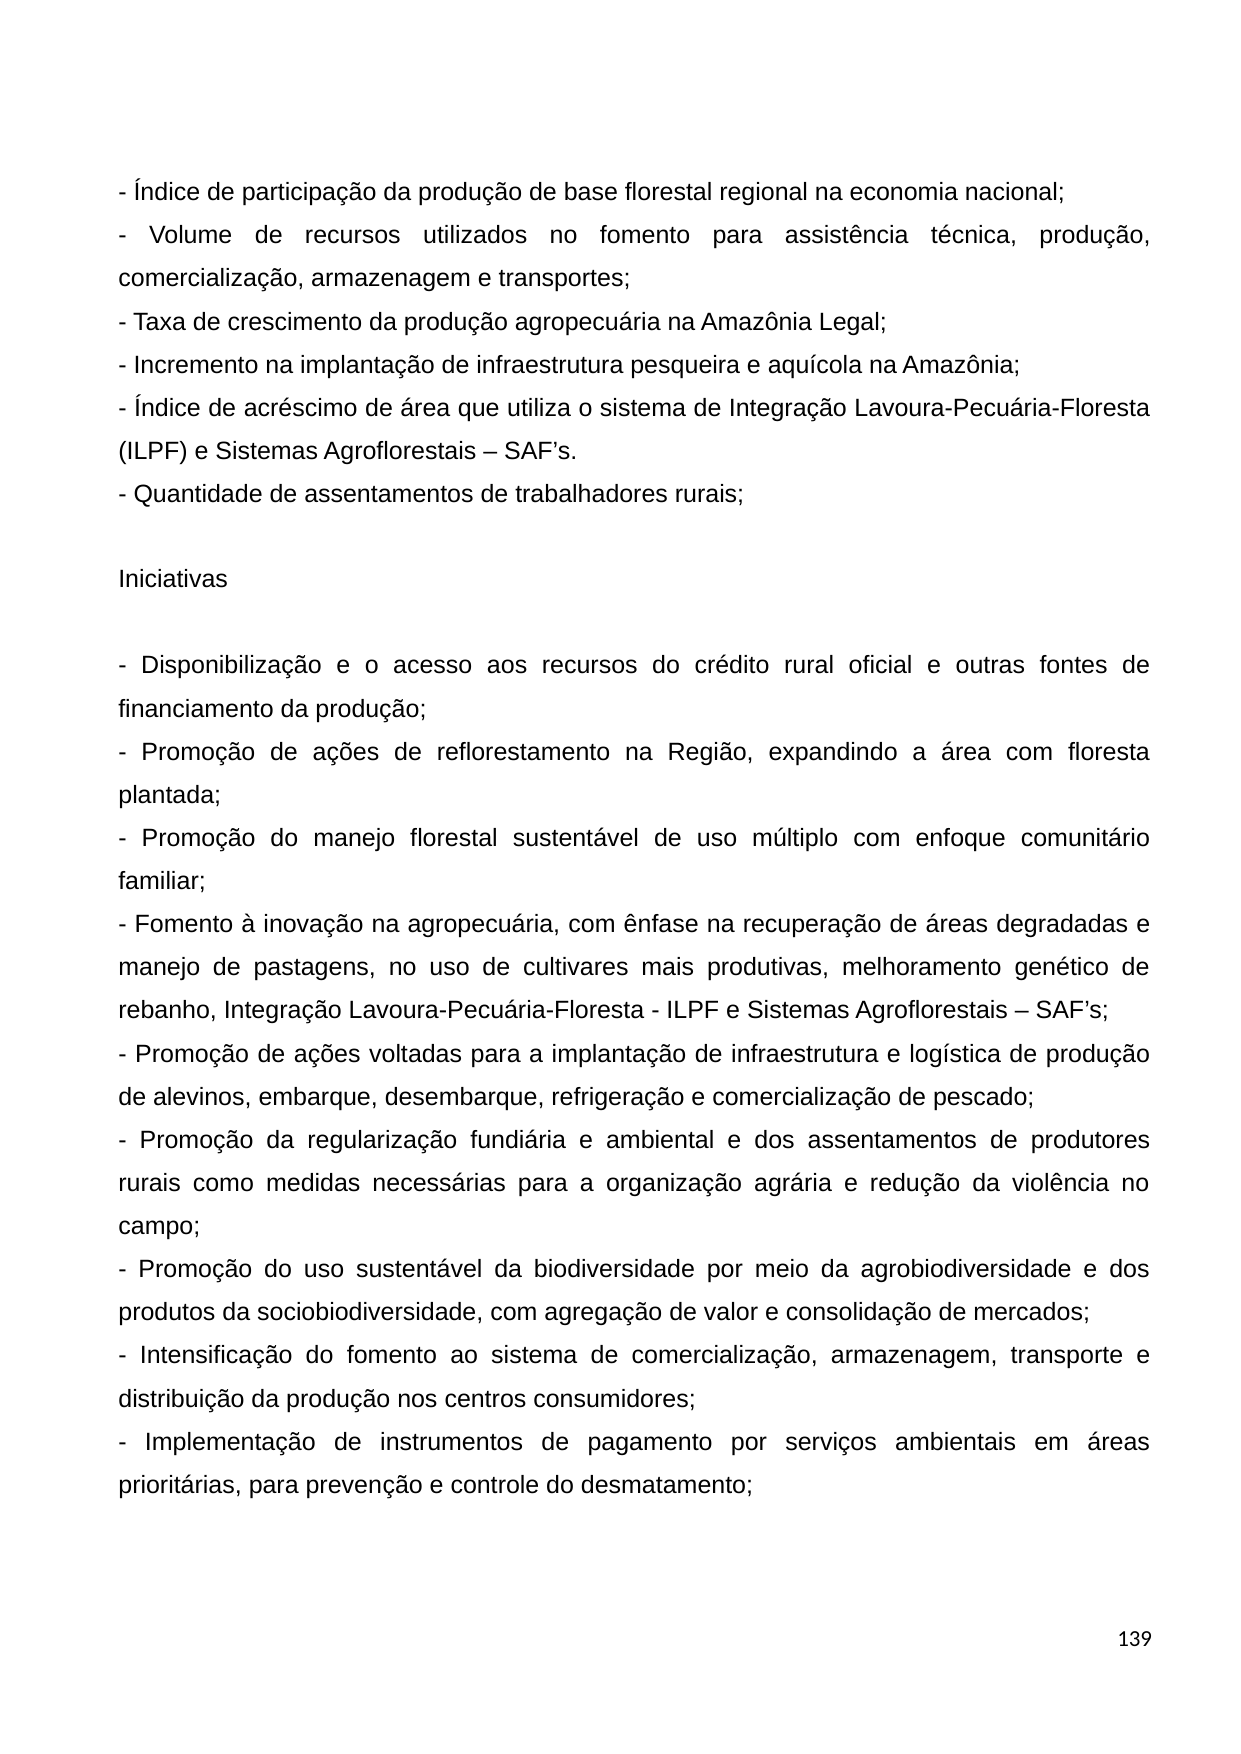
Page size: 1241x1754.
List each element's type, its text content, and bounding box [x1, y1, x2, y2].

text - Intensificação do fomento ao sistema de comercialização, armazenagem, transporte e distribuição da produção nos centros consumidores; [118, 1340, 1152, 1412]
text - Fomento à inovação na agropecuária, com ênfase na recuperação de áreas degradadas e manejo de pastagens, no uso de cultivares mais produtivas, melhoramento genético de rebanho, Integração Lavoura-Pecuária-Floresta - ILPF e Sistemas Agroflorestais – SAF’s; [118, 909, 1152, 1024]
text - Promoção da regularização fundiária e ambiental e dos assentamentos de produtores rurais como medidas necessárias para a organização agrária e redução da violência no campo; [118, 1125, 1152, 1240]
text - Quantidade de assentamentos de trabalhadores rurais; [118, 479, 1152, 508]
text - Disponibilização e o acesso aos recursos do crédito rural oficial e outras fontes de financiamento da produção; [118, 650, 1152, 722]
text - Promoção do uso sustentável da biodiversidade por meio da agrobiodiversidade e dos produtos da sociobiodiversidade, com agregação de valor e consolidação de mercados; [118, 1254, 1152, 1326]
text - Taxa de crescimento da produção agropecuária na Amazônia Legal; [118, 307, 1152, 335]
text - Índice de participação da produção de base florestal regional na economia nacional; [118, 177, 1152, 206]
text - Implementação de instrumentos de pagamento por serviços ambientais em áreas prioritárias, para prevenção e controle do desmatamento; [118, 1427, 1152, 1498]
text Iniciativas [118, 564, 1152, 593]
text - Promoção do manejo florestal sustentável de uso múltiplo com enfoque comunitário familiar; [118, 823, 1152, 895]
text - Volume de recursos utilizados no fomento para assistência técnica, produção, comercialização, armazenagem e transportes; [118, 220, 1152, 292]
text - Índice de acréscimo de área que utiliza o sistema de Integração Lavoura-Pecuária-Floresta (ILPF) e Sistemas Agroflorestais – SAF’s. [118, 393, 1152, 465]
text - Promoção de ações de reflorestamento na Região, expandindo a área com floresta plantada; [118, 737, 1152, 808]
text - Incremento na implantação de infraestrutura pesqueira e aquícola na Amazônia; [118, 350, 1152, 378]
text - Promoção de ações voltadas para a implantação de infraestrutura e logística de produção de alevinos, embarque, desembarque, refrigeração e comercialização de pescado; [118, 1038, 1152, 1110]
